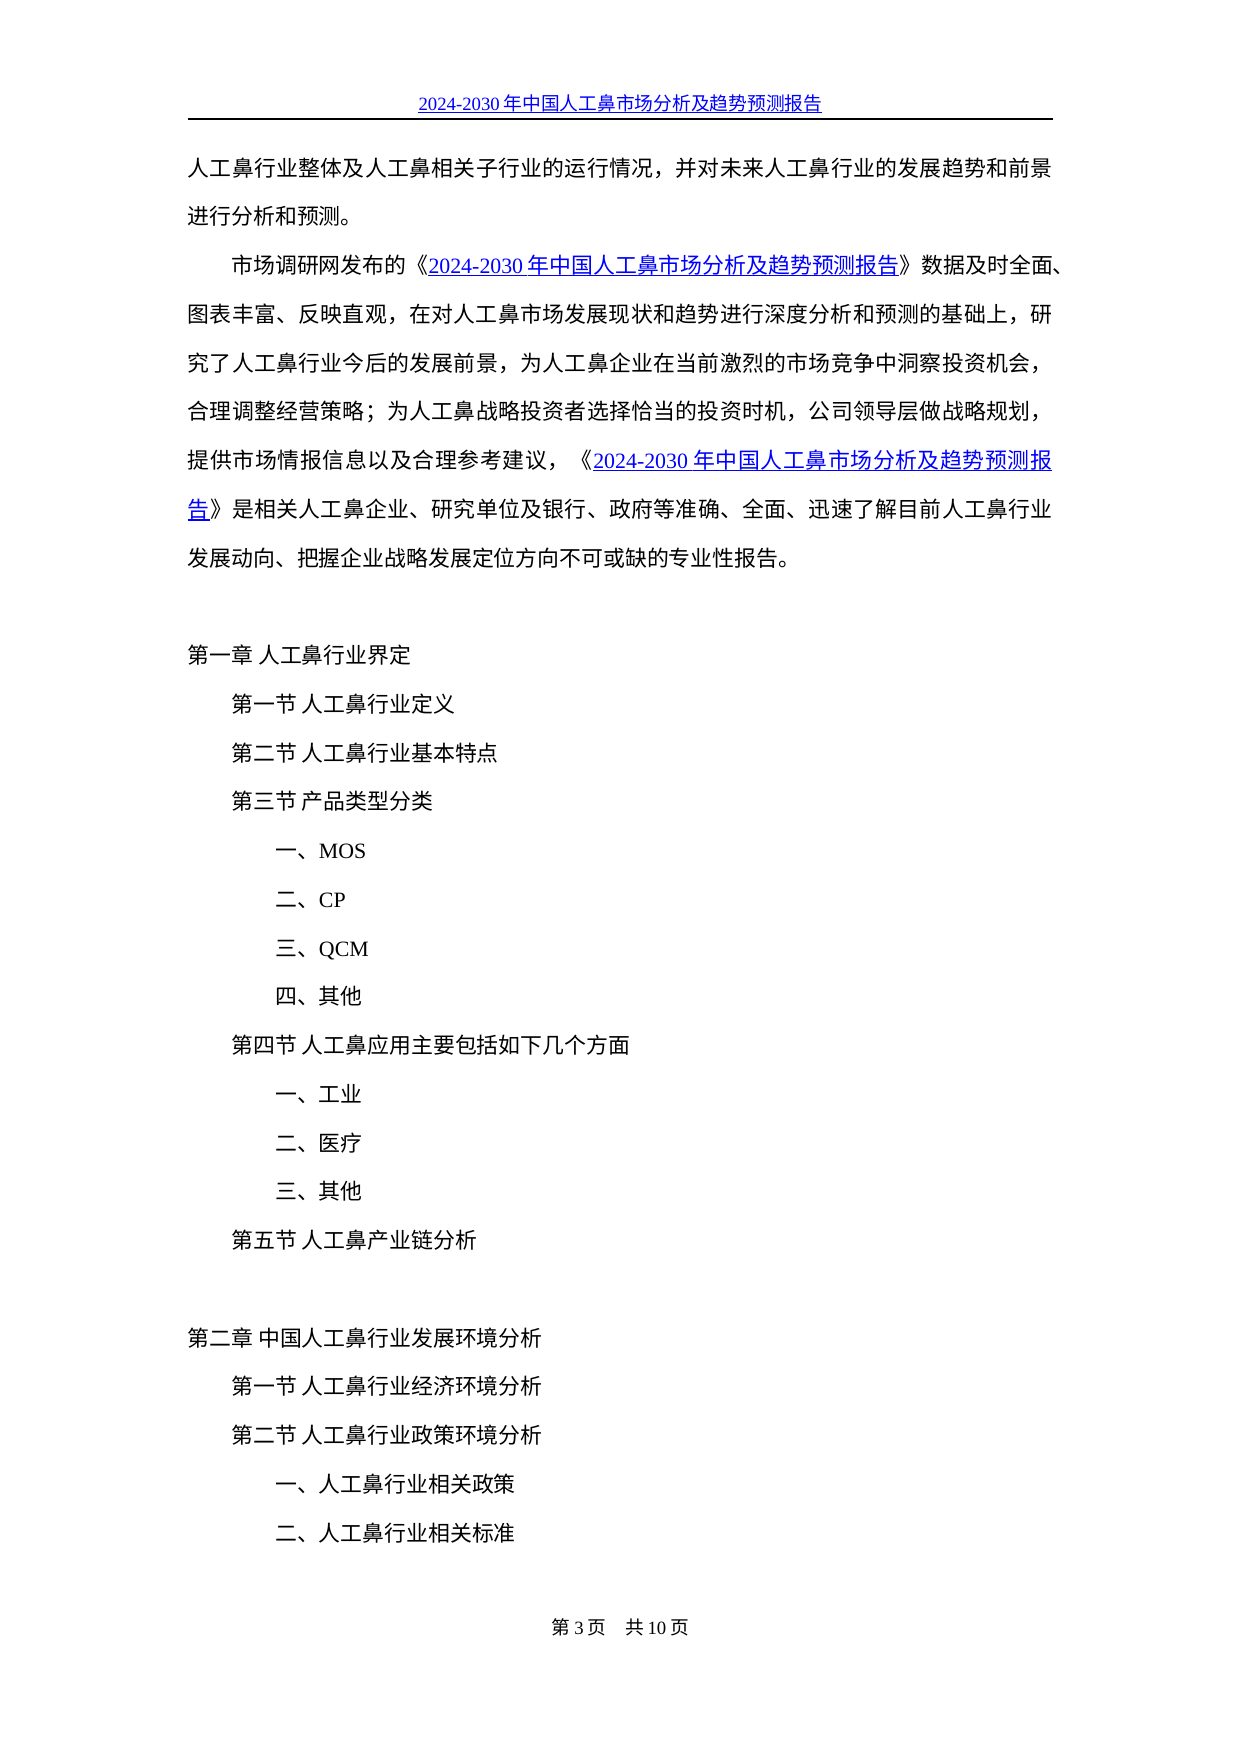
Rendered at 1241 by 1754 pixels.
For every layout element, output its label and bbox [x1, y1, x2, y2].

text [187, 150, 1053, 1548]
